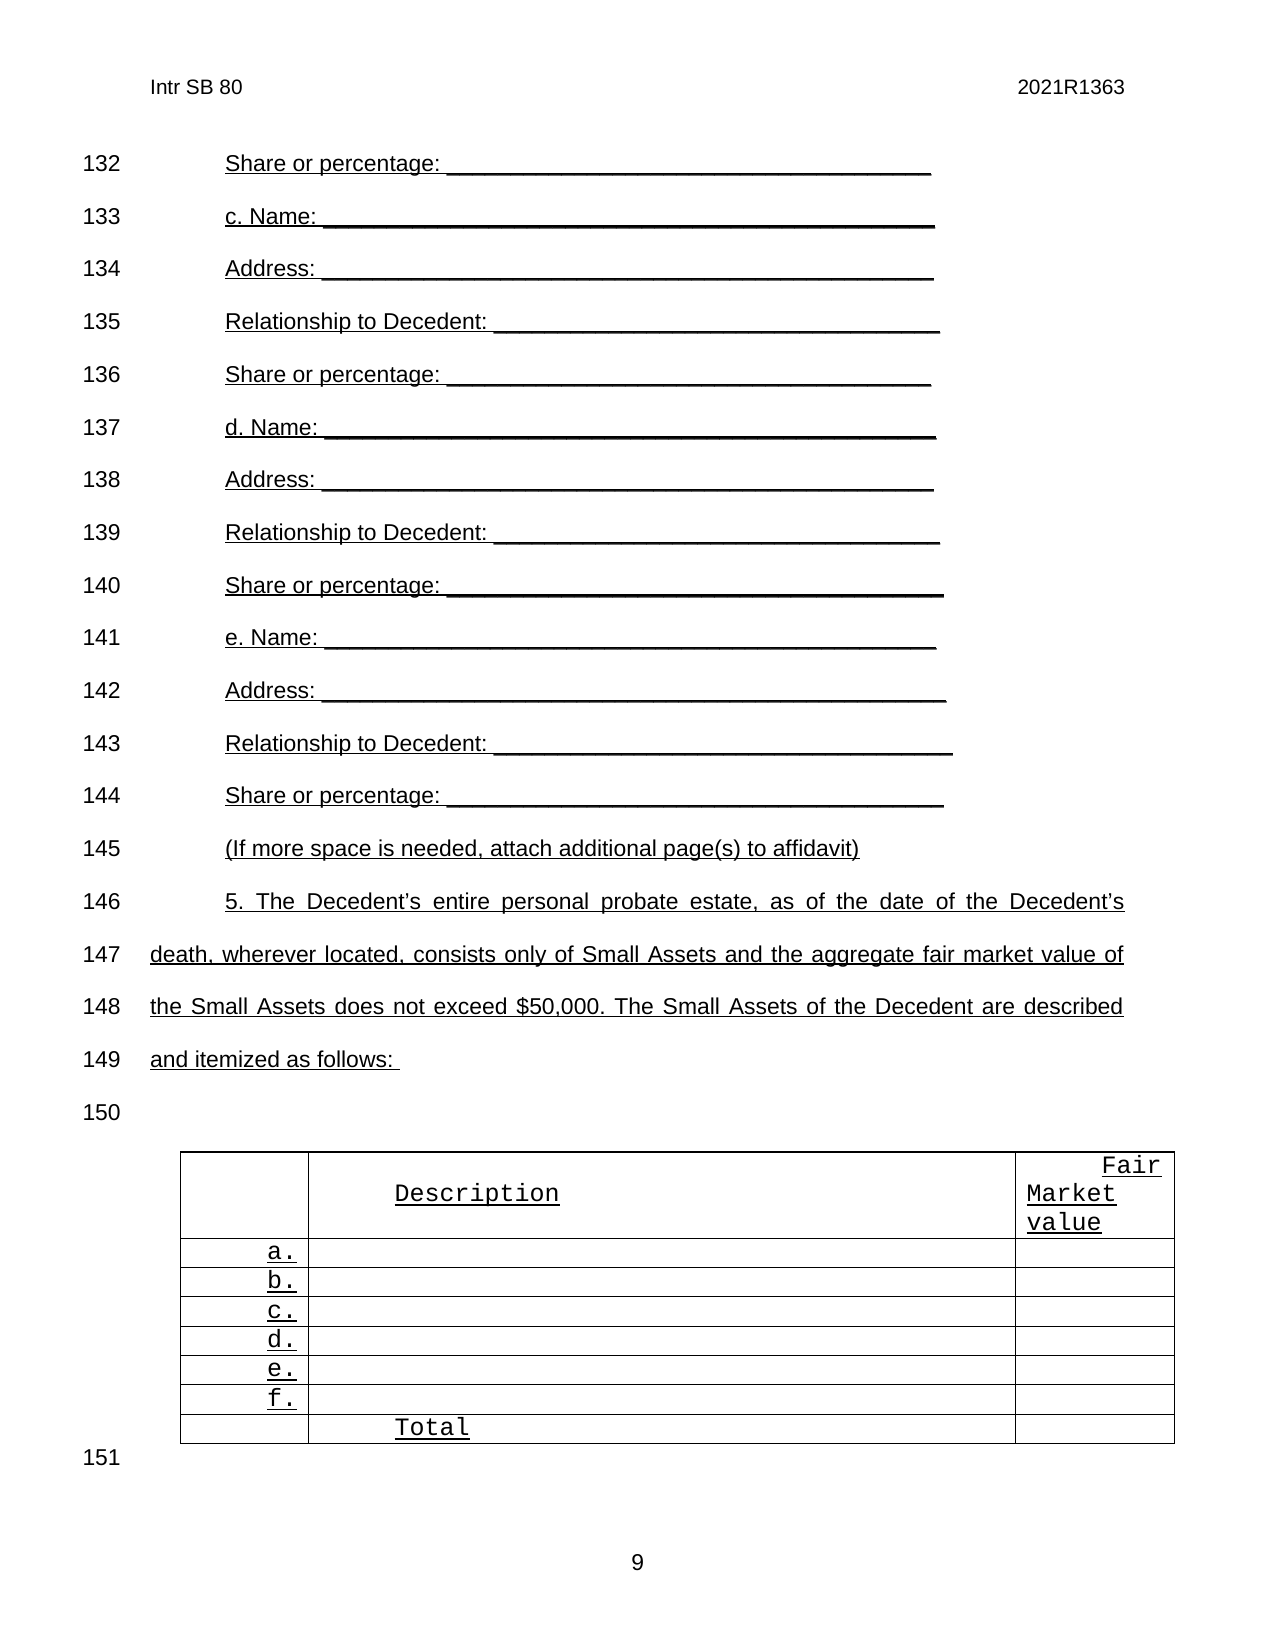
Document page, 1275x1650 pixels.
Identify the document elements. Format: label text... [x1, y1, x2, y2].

table_cell [309, 1385, 1015, 1414]
text Relationship to Decedent: ___________________________________ [150, 519, 1125, 545]
text Share or percentage: _______________________________________ [150, 782, 1125, 809]
table_cell [1016, 1297, 1174, 1326]
table_cell Total [309, 1415, 1015, 1443]
text Share or percentage: ______________________________________ [150, 150, 1125, 176]
table_cell b. [181, 1268, 308, 1296]
table_cell f. [181, 1385, 308, 1414]
text c. Name: ________________________________________________ [150, 203, 1125, 229]
text Share or percentage: _______________________________________ [150, 572, 1125, 598]
text e. Name: ________________________________________________ [150, 624, 1125, 651]
text d. Name: ________________________________________________ [150, 413, 1125, 440]
table_cell e. [181, 1356, 308, 1384]
table_header Fair Market value [1016, 1153, 1174, 1237]
table_cell [309, 1268, 1015, 1296]
table_cell [309, 1356, 1015, 1384]
table_header Description [309, 1153, 1015, 1237]
table_cell [1016, 1356, 1174, 1384]
table_header [181, 1153, 308, 1237]
table_cell a. [181, 1239, 308, 1267]
table_cell [1016, 1385, 1174, 1414]
text 5. The Decedent’s entire personal probate estate, as of the date of the Decedent’s death, wherever located, consists only of Small Assets and the aggregate fair market value of the Small Assets does not exceed $50,000. The Small Assets of the Decedent are described and itemized as follows: [150, 888, 1125, 1072]
text (If more space is needed, attach additional page(s) to affidavit) [150, 835, 1125, 862]
table_cell [1016, 1268, 1174, 1296]
table_cell [181, 1415, 308, 1443]
text Relationship to Decedent: ___________________________________ [150, 308, 1125, 334]
table_cell [1016, 1239, 1174, 1267]
table_cell [309, 1297, 1015, 1326]
table_cell [1016, 1327, 1174, 1355]
text Address: _________________________________________________ [150, 677, 1125, 703]
text Address: ________________________________________________ [150, 255, 1125, 282]
table_cell [309, 1239, 1015, 1267]
table_cell c. [181, 1297, 308, 1326]
table_cell d. [181, 1327, 308, 1355]
table_cell [309, 1327, 1015, 1355]
text Address: ________________________________________________ [150, 466, 1125, 493]
text Share or percentage: ______________________________________ [150, 361, 1125, 387]
text Relationship to Decedent: ____________________________________ [150, 730, 1125, 756]
table_cell [1016, 1415, 1174, 1443]
